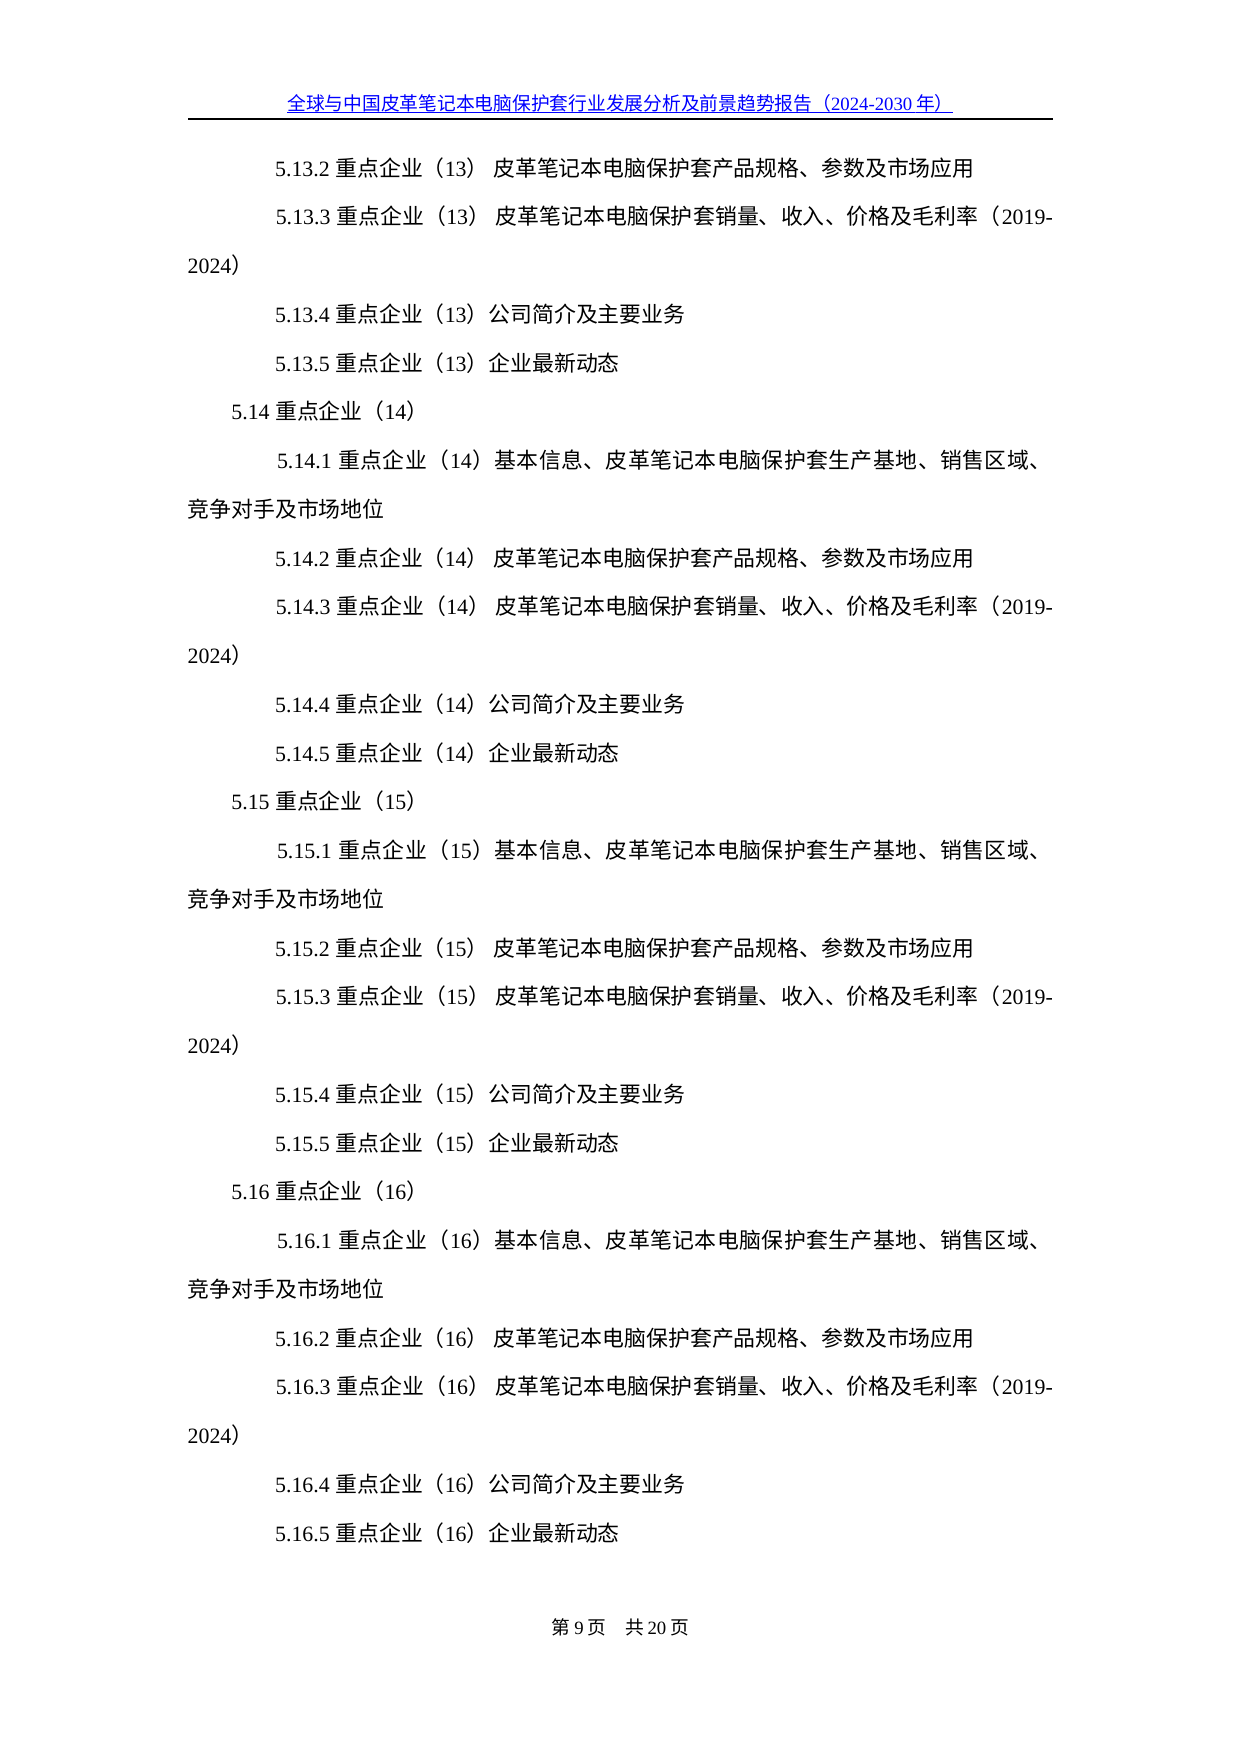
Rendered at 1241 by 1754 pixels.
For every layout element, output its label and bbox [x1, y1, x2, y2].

text [187, 150, 1053, 1548]
